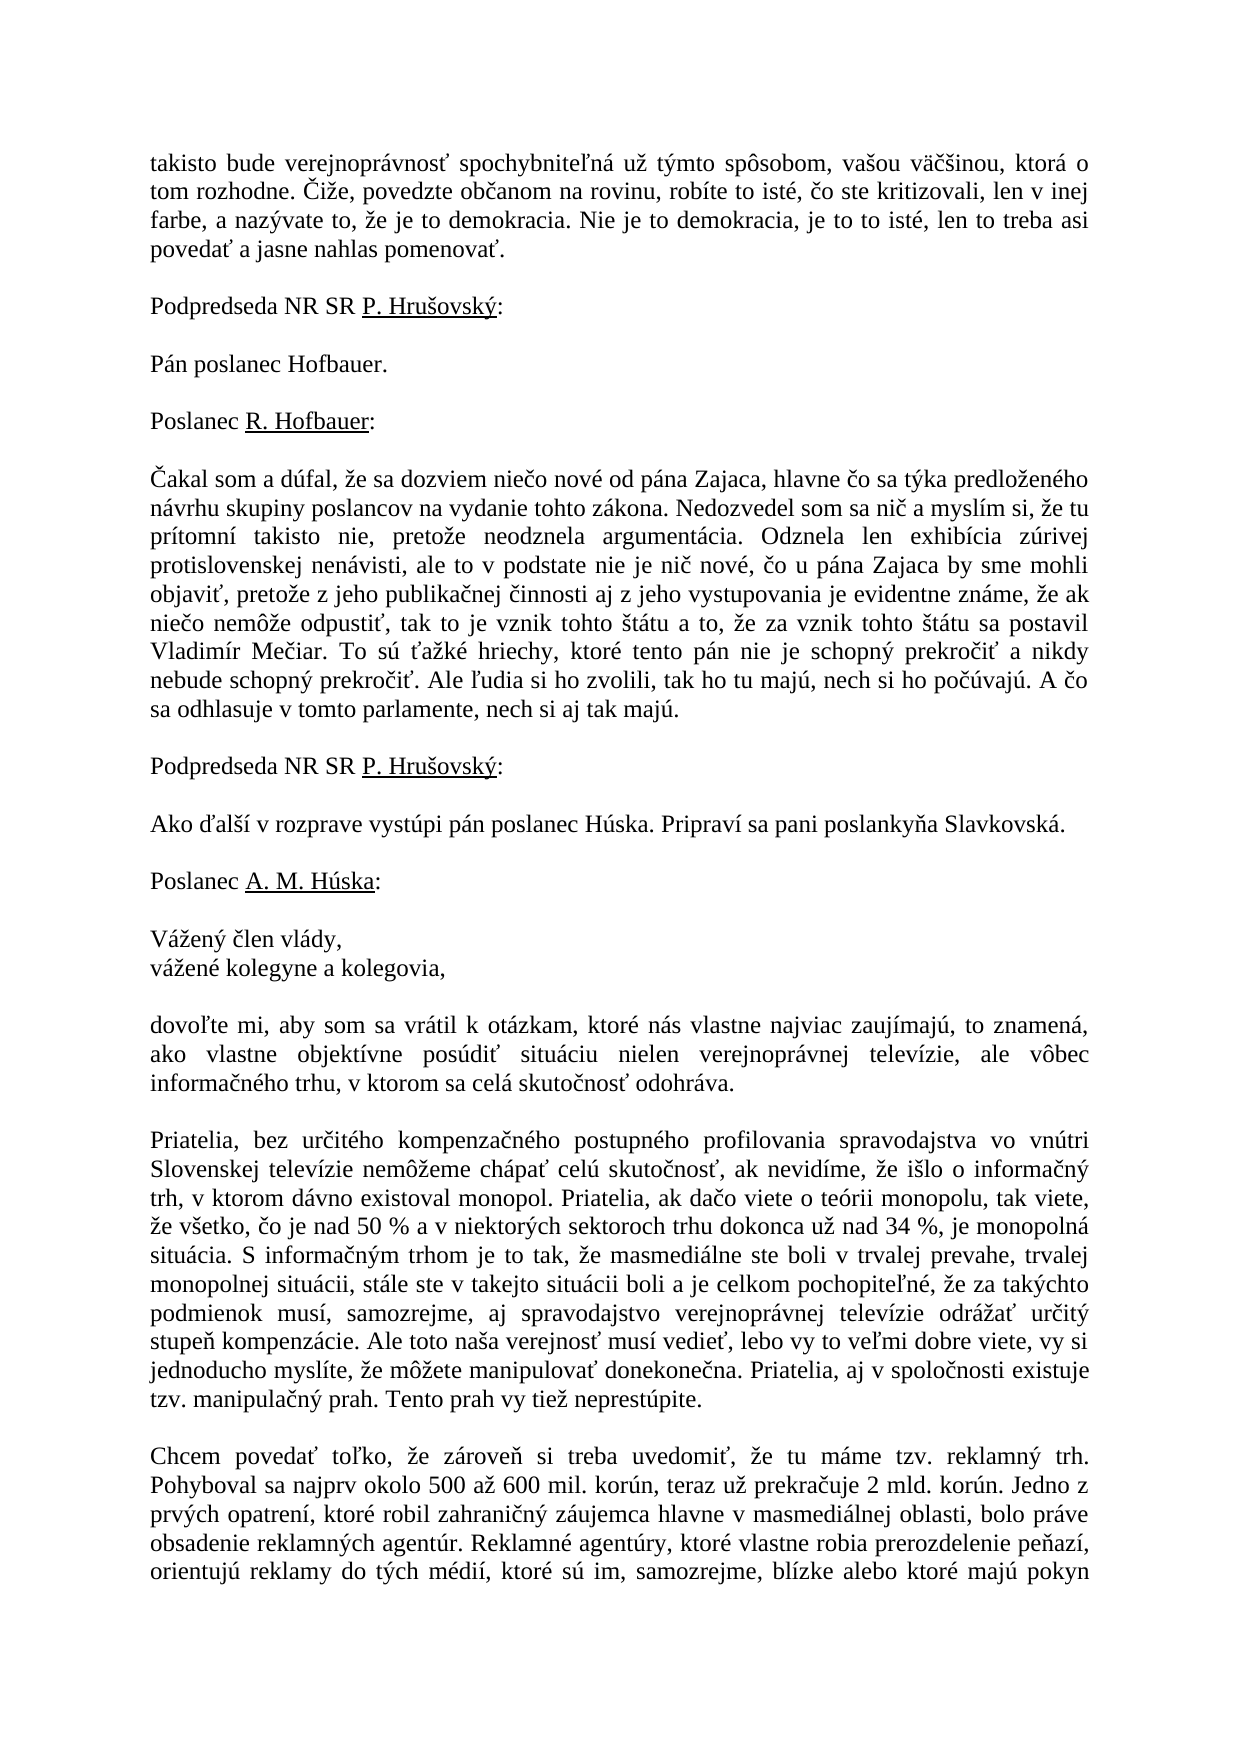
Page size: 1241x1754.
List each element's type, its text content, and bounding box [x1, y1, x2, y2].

text Podpredseda NR SR P. Hrušovský: [150, 291, 1090, 320]
text dovoľte mi, aby som sa vrátil k otázkam, ktoré nás vlastne najviac zaujímajú, to znamená, ako vlastne objektívne posúdiť situáciu nielen verejnoprávnej televízie, ale vôbec informačného trhu, v ktorom sa celá skutočnosť odohráva. [150, 1010, 1090, 1096]
text vážené kolegyne a kolegovia, [150, 953, 1090, 981]
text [150, 148, 1090, 263]
text Čakal som a dúfal, že sa dozviem niečo nové od pána Zajaca, hlavne čo sa týka predloženého návrhu skupiny poslancov na vydanie tohto zákona. Nedozvedel som sa nič a myslím si, že tu prítomní takisto nie, pretože neodznela argumentácia. Odznela len exhibícia zúrivej protislovenskej nenávisti, ale to v podstate nie je nič nové, čo u pána Zajaca by sme mohli objaviť, pretože z jeho publikačnej činnosti aj z jeho vystupovania je evidentne známe, že ak niečo nemôže odpustiť, tak to je vznik tohto štátu a to, že za vznik tohto štátu sa postavil Vladimír Mečiar. To sú ťažké hriechy, ktoré tento pán nie je schopný prekročiť a nikdy nebude schopný prekročiť. Ale ľudia si ho zvolili, tak ho tu majú, nech si ho počúvajú. A čo sa odhlasuje v tomto parlamente, nech si aj tak majú. [150, 464, 1090, 723]
text Poslanec R. Hofbauer: [150, 406, 1090, 435]
text Poslanec A. M. Húska: [150, 866, 1090, 895]
text Priatelia, bez určitého kompenzačného postupného profilovania spravodajstva vo vnútri Slovenskej televízie nemôžeme chápať celú skutočnosť, ak nevidíme, že išlo o informačný trh, v ktorom dávno existoval monopol. Priatelia, ak dačo viete o teórii monopolu, tak viete, že všetko, čo je nad 50 % a v niektorých sektoroch trhu dokonca už nad 34 %, je monopolná situácia. S informačným trhom je to tak, že masmediálne ste boli v trvalej prevahe, trvalej monopolnej situácii, stále ste v takejto situácii boli a je celkom pochopiteľné, že za takýchto podmienok musí, samozrejme, aj spravodajstvo verejnoprávnej televízie odrážať určitý stupeň kompenzácie. Ale toto naša verejnosť musí vedieť, lebo vy to veľmi dobre viete, vy si jednoducho myslíte, že môžete manipulovať donekonečna. Priatelia, aj v spoločnosti existuje tzv. manipulačný prah. Tento prah vy tiež neprestúpite. [150, 1125, 1090, 1413]
text Vážený člen vlády, [150, 924, 1090, 953]
text Podpredseda NR SR P. Hrušovský: [150, 751, 1090, 780]
text Pán poslanec Hofbauer. [150, 349, 1090, 378]
text Ako ďalší v rozprave vystúpi pán poslanec Húska. Pripraví sa pani poslankyňa Slavkovská. [150, 809, 1090, 838]
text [150, 1441, 1090, 1585]
